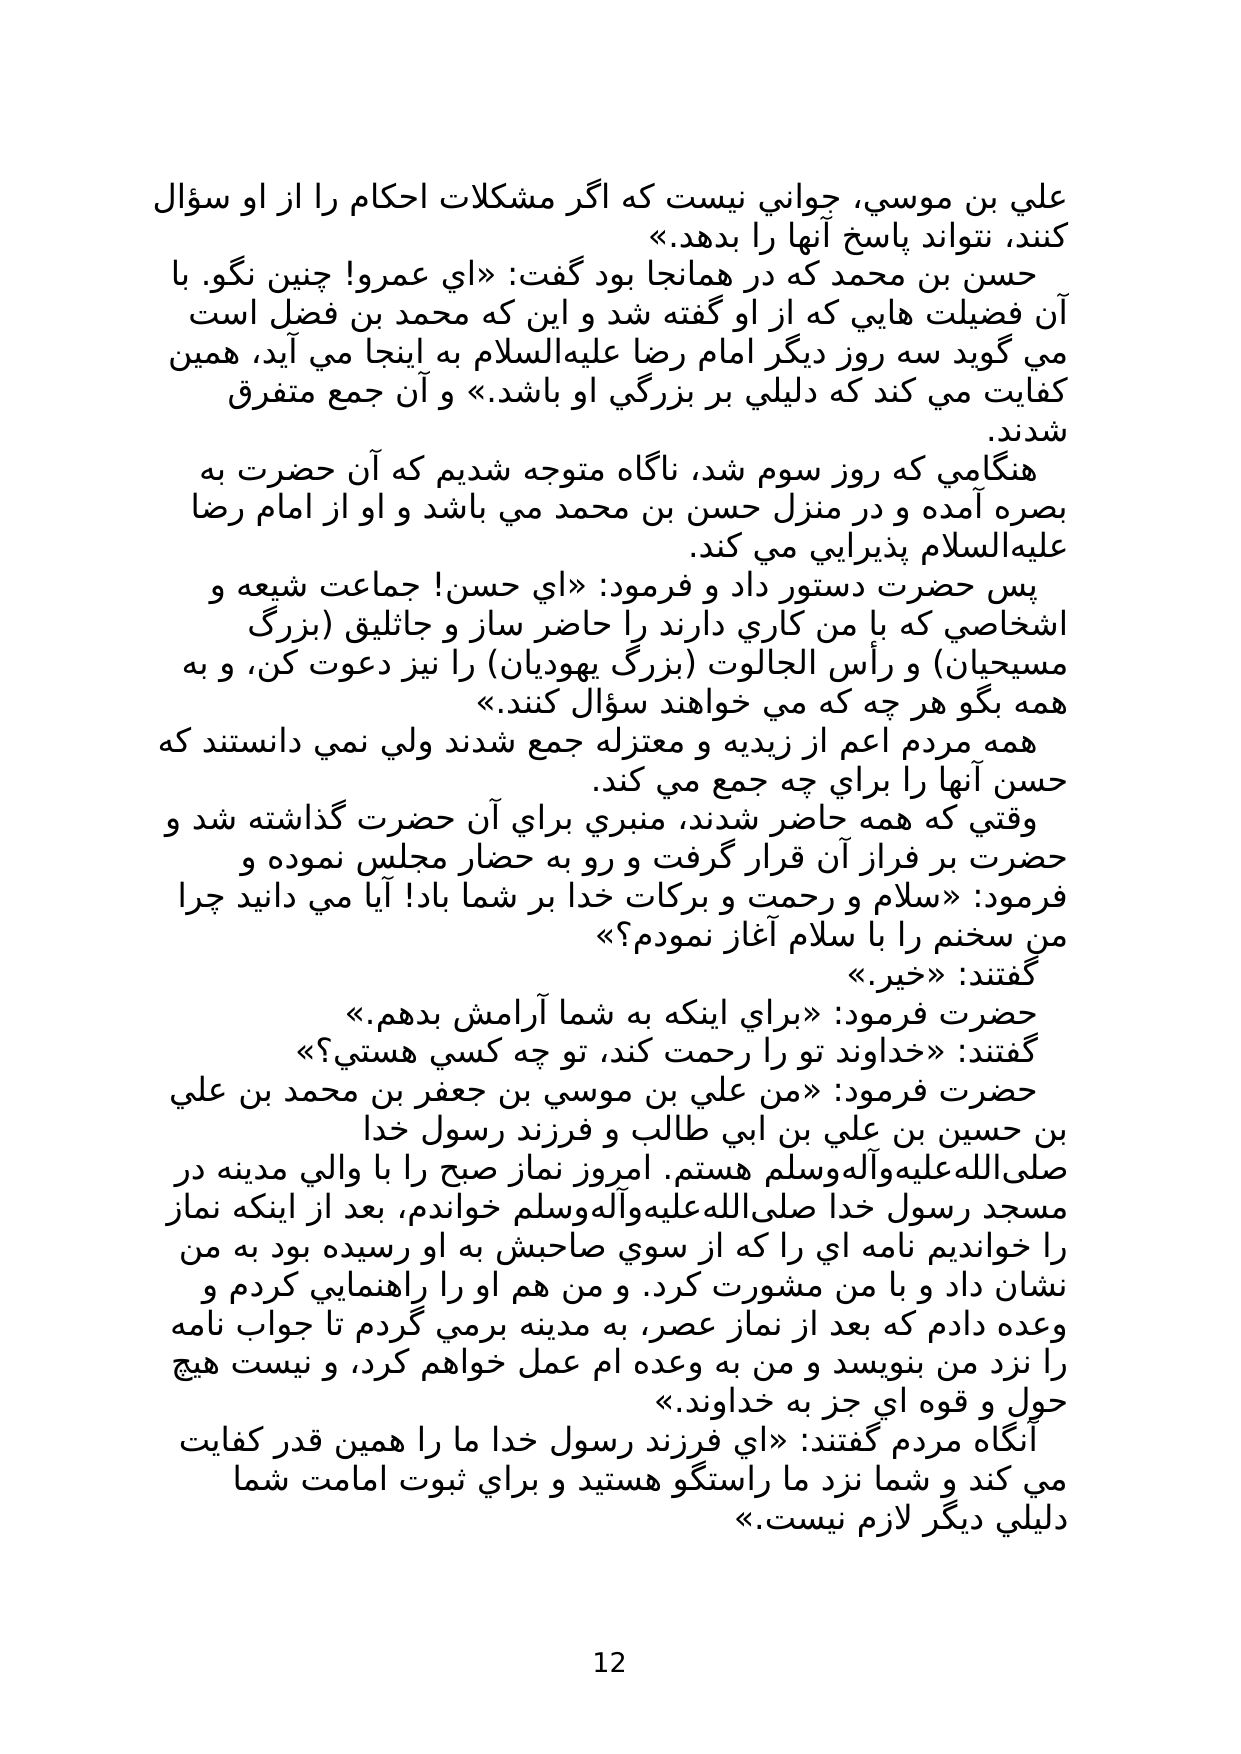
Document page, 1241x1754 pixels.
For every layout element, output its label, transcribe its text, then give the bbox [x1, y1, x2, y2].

text وقتي كه همه حاضر شدند، منبري براي آن حضرت گذاشته شد و حضرت بر فراز آن قرار گرفت و رو به حضار مجلس نموده و فرمود: «سلام و رحمت و بركات خدا بر شما باد! آيا مي دانيد چرا من سخنم را با سلام آغاز نمودم؟» [150, 799, 1069, 954]
text پس حضرت دستور داد و فرمود: «اي حسن! جماعت شيعه و اشخاصي كه با من كاري دارند را حاضر ساز و جاثليق (بزرگ مسيحيان) و رأس الجالوت (بزرگ يهوديان) را نيز دعوت كن، و به همه بگو هر چه كه مي خواهند سؤال كنند.» [150, 566, 1069, 721]
text حسن بن محمد كه در همانجا بود گفت: «اي عمرو! چنين نگو. با آن فضيلت هايي كه از او گفته شد و اين كه محمد بن فضل است مي گويد سه روز ديگر امام رضا عليه‌السلام به اينجا مي آيد، همين كفايت مي كند كه دليلي بر بزرگي او باشد.» و آن جمع متفرق شدند. [150, 255, 1069, 449]
text حضرت فرمود: «من علي بن موسي بن جعفر بن محمد بن علي بن حسين بن علي بن ابي طالب و فرزند رسول خدا صلى‌الله‌عليه‌وآله‌وسلم هستم. امروز نماز صبح را با والي مدينه در مسجد رسول خدا صلى‌الله‌عليه‌وآله‌وسلم خواندم، بعد از اينكه نماز را خوانديم نامه اي را كه از سوي صاحبش به او رسيده بود به من نشان داد و با من مشورت كرد. و من هم او را راهنمايي كردم و وعده دادم كه بعد از نماز عصر، به مدينه برمي گردم تا جواب نامه را نزد من بنويسد و من به وعده ام عمل خواهم كرد، و نيست هيچ حول و قوه اي جز به خداوند.» [150, 1071, 1069, 1421]
text هنگامي كه روز سوم شد، ناگاه متوجه شديم كه آن حضرت به بصره آمده و در منزل حسن بن محمد مي باشد و او از امام رضا عليه‌السلام پذيرايي مي كند. [150, 449, 1069, 566]
text آنگاه مردم گفتند: «اي فرزند رسول خدا ما را همين قدر كفايت مي كند و شما نزد ما راستگو هستيد و براي ثبوت امامت شما دليلي ديگر لازم نيست.» [150, 1421, 1069, 1537]
text گفتند: «خير.» [150, 954, 1069, 993]
text گفتند: «خداوند تو را رحمت كند، تو چه كسي هستي؟» [150, 1032, 1069, 1071]
text همه مردم اعم از زيديه و معتزله جمع شدند ولي نمي دانستند كه حسن آنها را براي چه جمع مي كند. [150, 721, 1069, 799]
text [150, 177, 1069, 255]
text حضرت فرمود: «براي اينكه به شما آرامش بدهم.» [150, 993, 1069, 1032]
